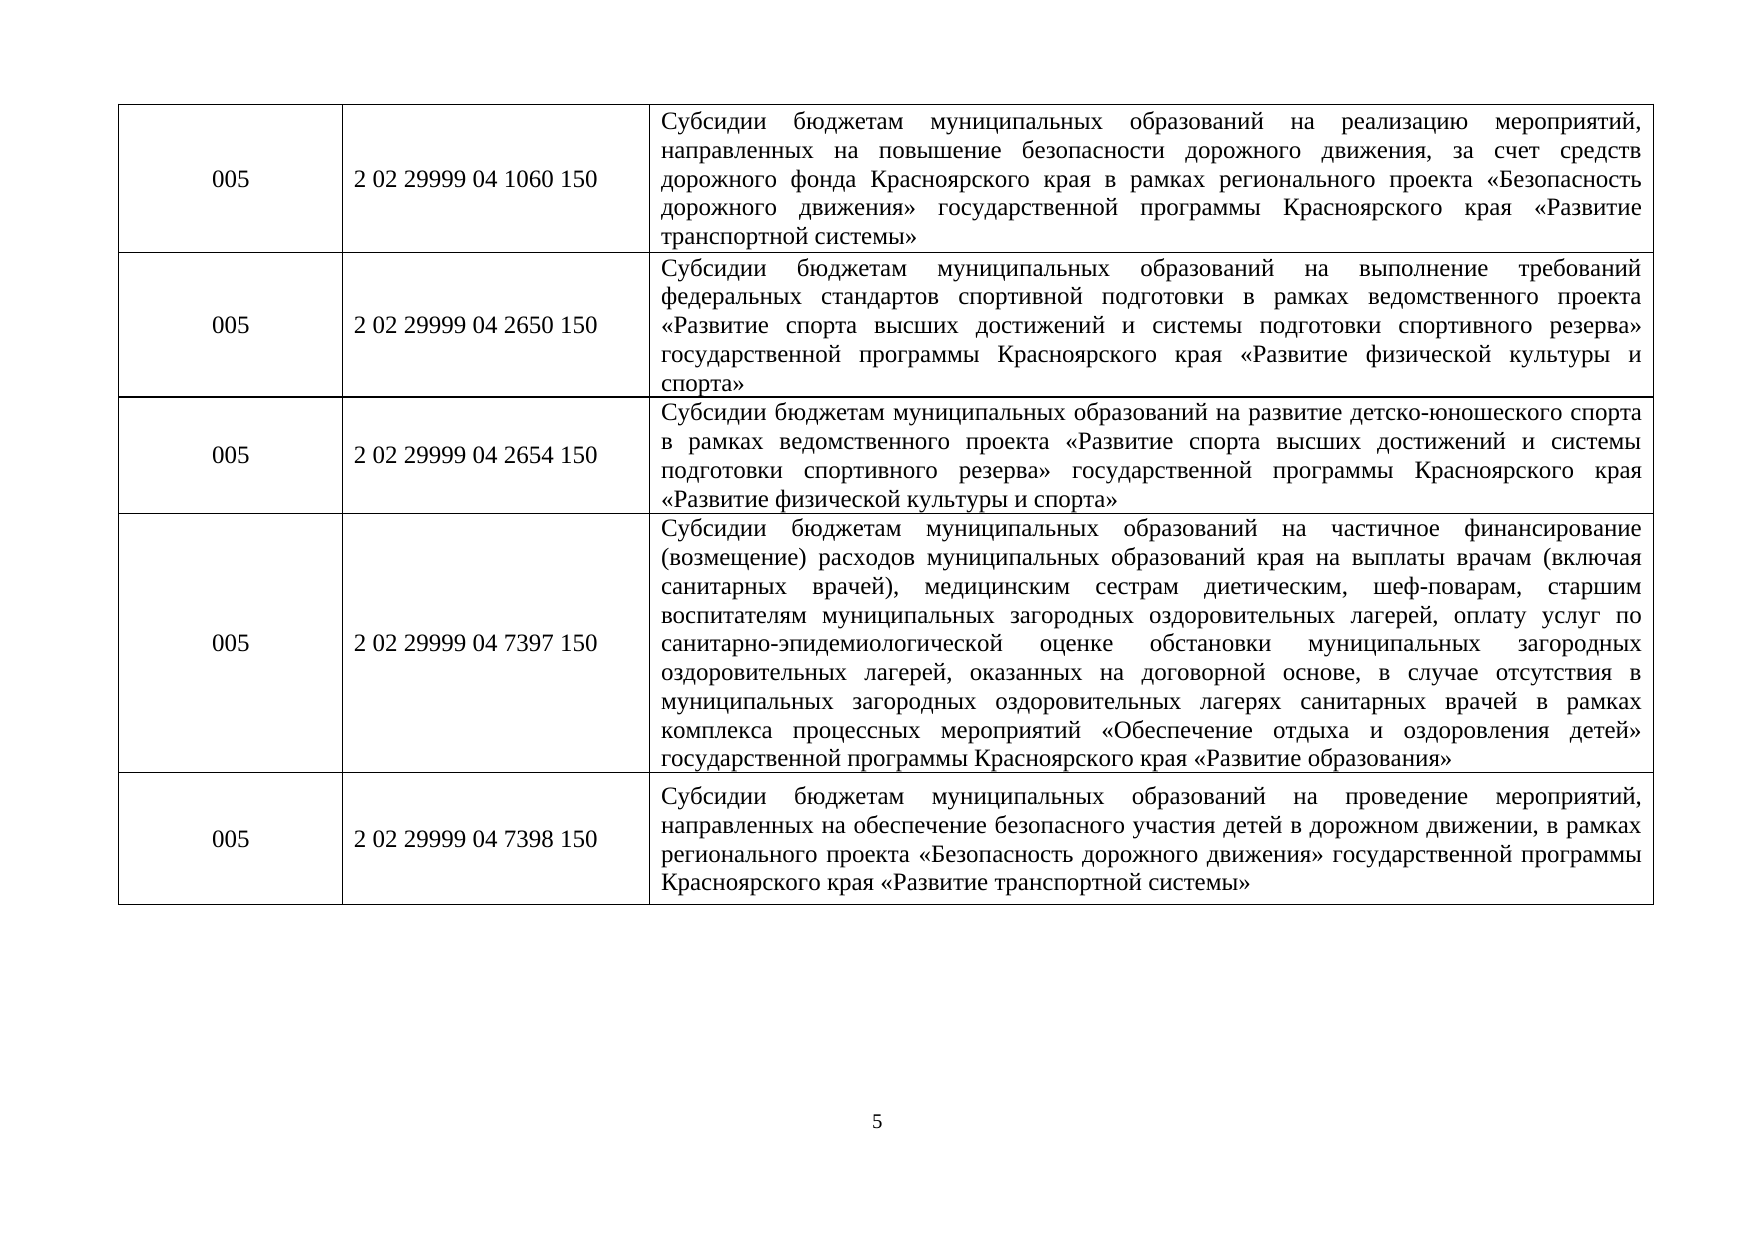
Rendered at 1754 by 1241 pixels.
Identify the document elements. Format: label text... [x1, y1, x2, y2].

table_cell 005 [119, 253, 342, 396]
table_cell 2 02 29999 04 2654 150 [343, 398, 649, 512]
table_cell 005 [119, 514, 342, 772]
table_cell Субсидии бюджетам муниципальных образований на частичное финансирование (возмещение) расходов муниципальных образований края на выплаты врачам (включая санитарных врачей), медицинским сестрам диетическим, шеф-поварам, старшим воспитателям муниципальных загородных оздоровительных лагерей, оплату услуг по санитарно-эпидемиологической оценке обстановки муниципальных загородных оздоровительных лагерей, оказанных на договорной основе, в случае отсутствия в муниципальных загородных оздоровительных лагерях санитарных врачей в рамках комплекса процессных мероприятий «Обеспечение отдыха и оздоровления детей» государственной программы Красноярского края «Развитие образования» [650, 514, 1653, 772]
table_cell 2 02 29999 04 2650 150 [343, 253, 649, 396]
table_cell Субсидии бюджетам муниципальных образований на реализацию мероприятий, направленных на повышение безопасности дорожного движения, за счет средств дорожного фонда Красноярского края в рамках регионального проекта «Безопасность дорожного движения» государственной программы Красноярского края «Развитие транспортной системы» [650, 105, 1653, 252]
table_cell 005 [119, 398, 342, 512]
table_cell 2 02 29999 04 7398 150 [343, 773, 649, 904]
table_cell Субсидии бюджетам муниципальных образований на выполнение требований федеральных стандартов спортивной подготовки в рамках ведомственного проекта «Развитие спорта высших достижений и системы подготовки спортивного резерва» государственной программы Красноярского края «Развитие физической культуры и спорта» [650, 253, 1653, 396]
table_cell 005 [119, 773, 342, 904]
table_cell 2 02 29999 04 7397 150 [343, 514, 649, 772]
table_cell Субсидии бюджетам муниципальных образований на проведение мероприятий, направленных на обеспечение безопасного участия детей в дорожном движении, в рамках регионального проекта «Безопасность дорожного движения» государственной программы Красноярского края «Развитие транспортной системы» [650, 773, 1653, 904]
table_cell 2 02 29999 04 1060 150 [343, 105, 649, 252]
table_cell Субсидии бюджетам муниципальных образований на развитие детско-юношеского спорта в рамках ведомственного проекта «Развитие спорта высших достижений и системы подготовки спортивного резерва» государственной программы Красноярского края «Развитие физической культуры и спорта» [650, 398, 1653, 512]
table_cell 005 [119, 105, 342, 252]
